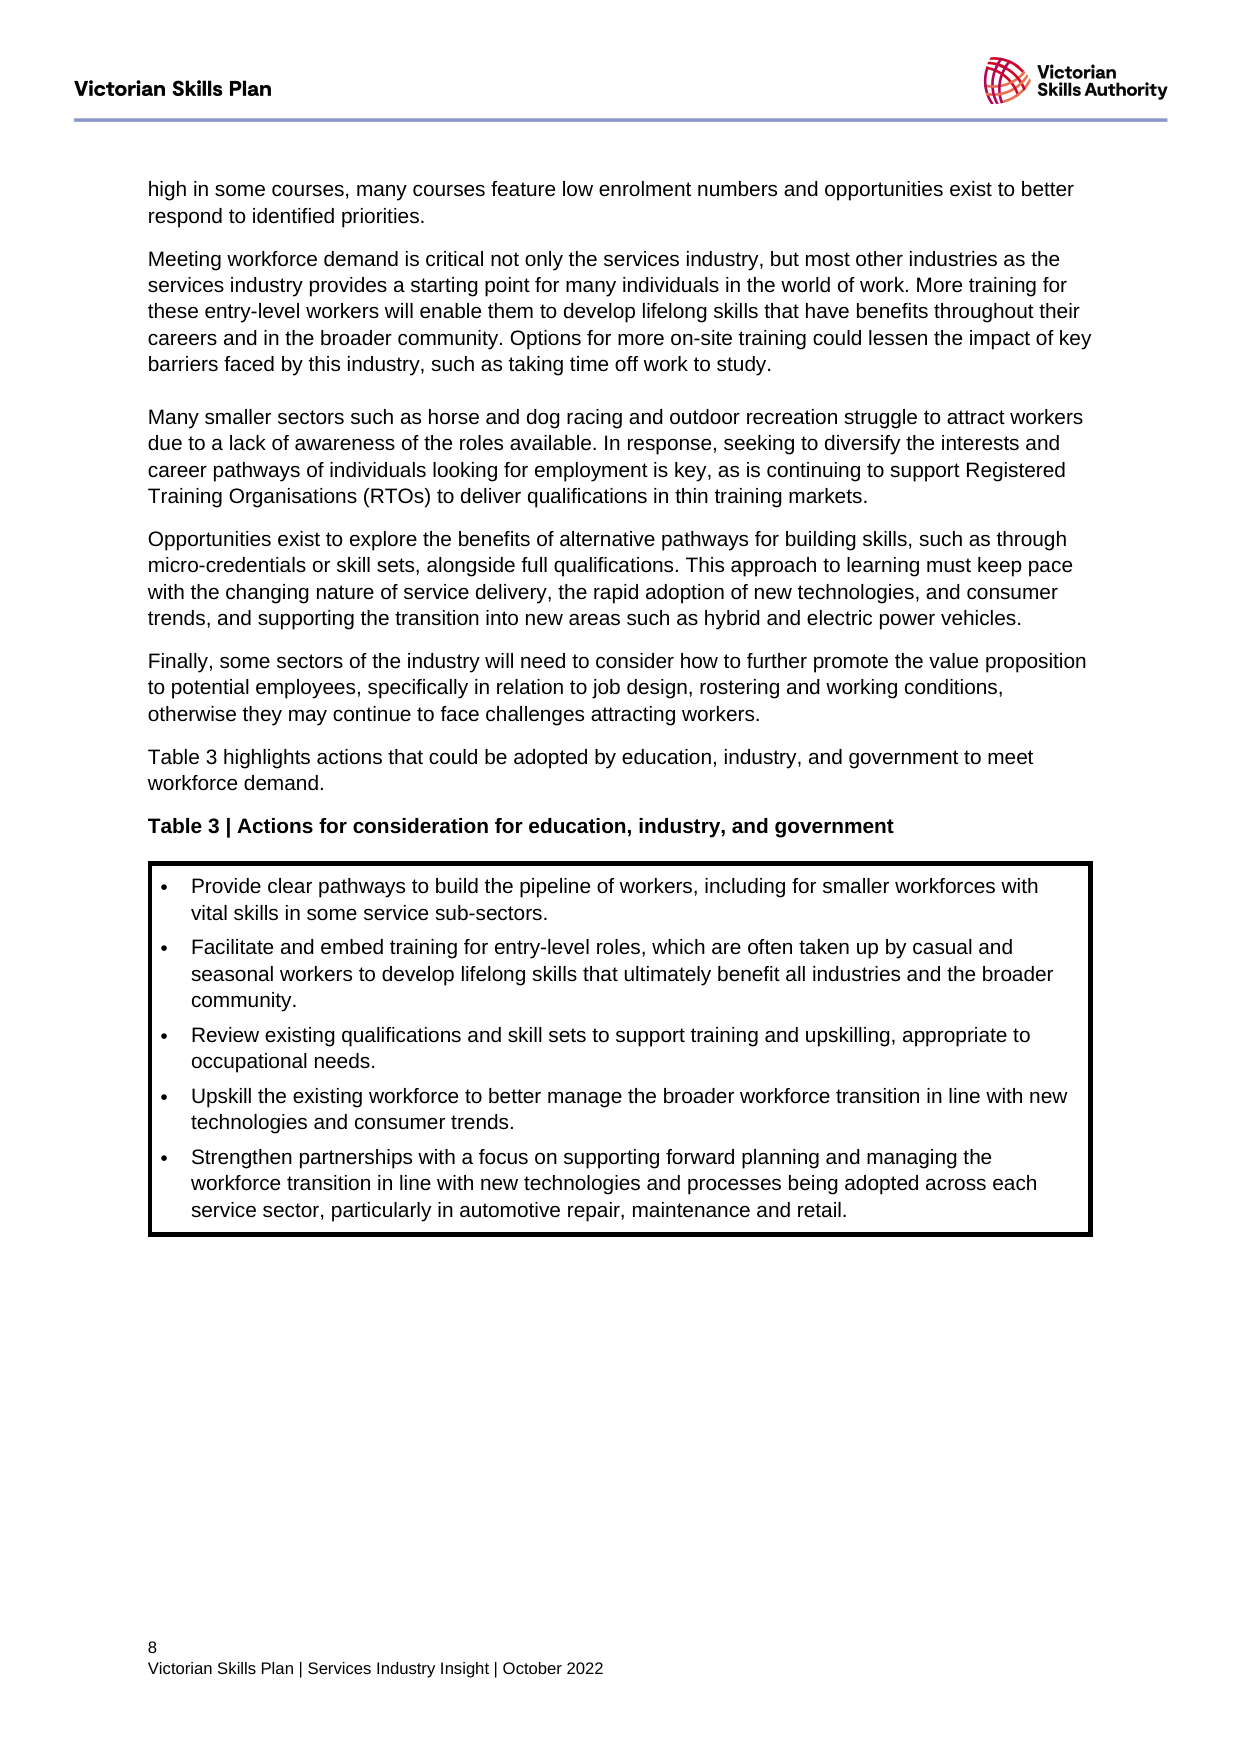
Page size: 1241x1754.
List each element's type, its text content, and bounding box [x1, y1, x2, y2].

table_header Provide clear pathways to build the pipeline of workers, including for smaller workforces with vital skills in some service sub-sectors. Facilitate and embed training for entry-level roles, which are often taken up by casual and seasonal workers to develop lifelong skills that ultimately benefit all industries and the broader community. Review existing qualifications and skill sets to support training and upskilling, appropriate to occupational needs. Upskill the existing workforce to better manage the broader workforce transition in line with new technologies and consumer trends. Strengthen partnerships with a focus on supporting forward planning and managing the workforce transition in line with new technologies and processes being adopted across each service sector, particularly in automotive repair, maintenance and retail. [152, 866, 1088, 1232]
text Finally, some sectors of the industry will need to consider how to further promote the value proposition to potential employees, specifically in relation to job design, rostering and working conditions, otherwise they may continue to face challenges attracting workers. [148, 649, 1092, 726]
text Opportunities exist to explore the benefits of alternative pathways for building skills, such as through micro-credentials or skill sets, alongside full qualifications. This approach to learning must keep pace with the changing nature of service delivery, the rapid adoption of new technologies, and consumer trends, and supporting the transition into new areas such as hybrid and electric power vehicles. [148, 527, 1092, 630]
text Table 3 highlights actions that could be adopted by education, industry, and government to meet workforce demand. [148, 744, 1092, 795]
picture [0, 0, 1241, 134]
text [148, 177, 1092, 227]
text Meeting workforce demand is critical not only the services industry, but most other industries as the services industry provides a starting point for many individuals in the world of work. More training for these entry-level workers will enable them to develop lifelong skills that have benefits throughout their careers and in the broader community. Options for more on-site training could lessen the impact of key barriers faced by this industry, such as taking time off work to study. Many smaller sectors such as horse and dog racing and outdoor recreation struggle to attract workers due to a lack of awareness of the roles available. In response, seeking to diversify the interests and career pathways of individuals looking for employment is key, as is continuing to support Registered Training Organisations (RTOs) to deliver qualifications in thin training markets. [148, 247, 1092, 508]
text Table 3 | Actions for consideration for education, industry, and government [148, 814, 1092, 838]
